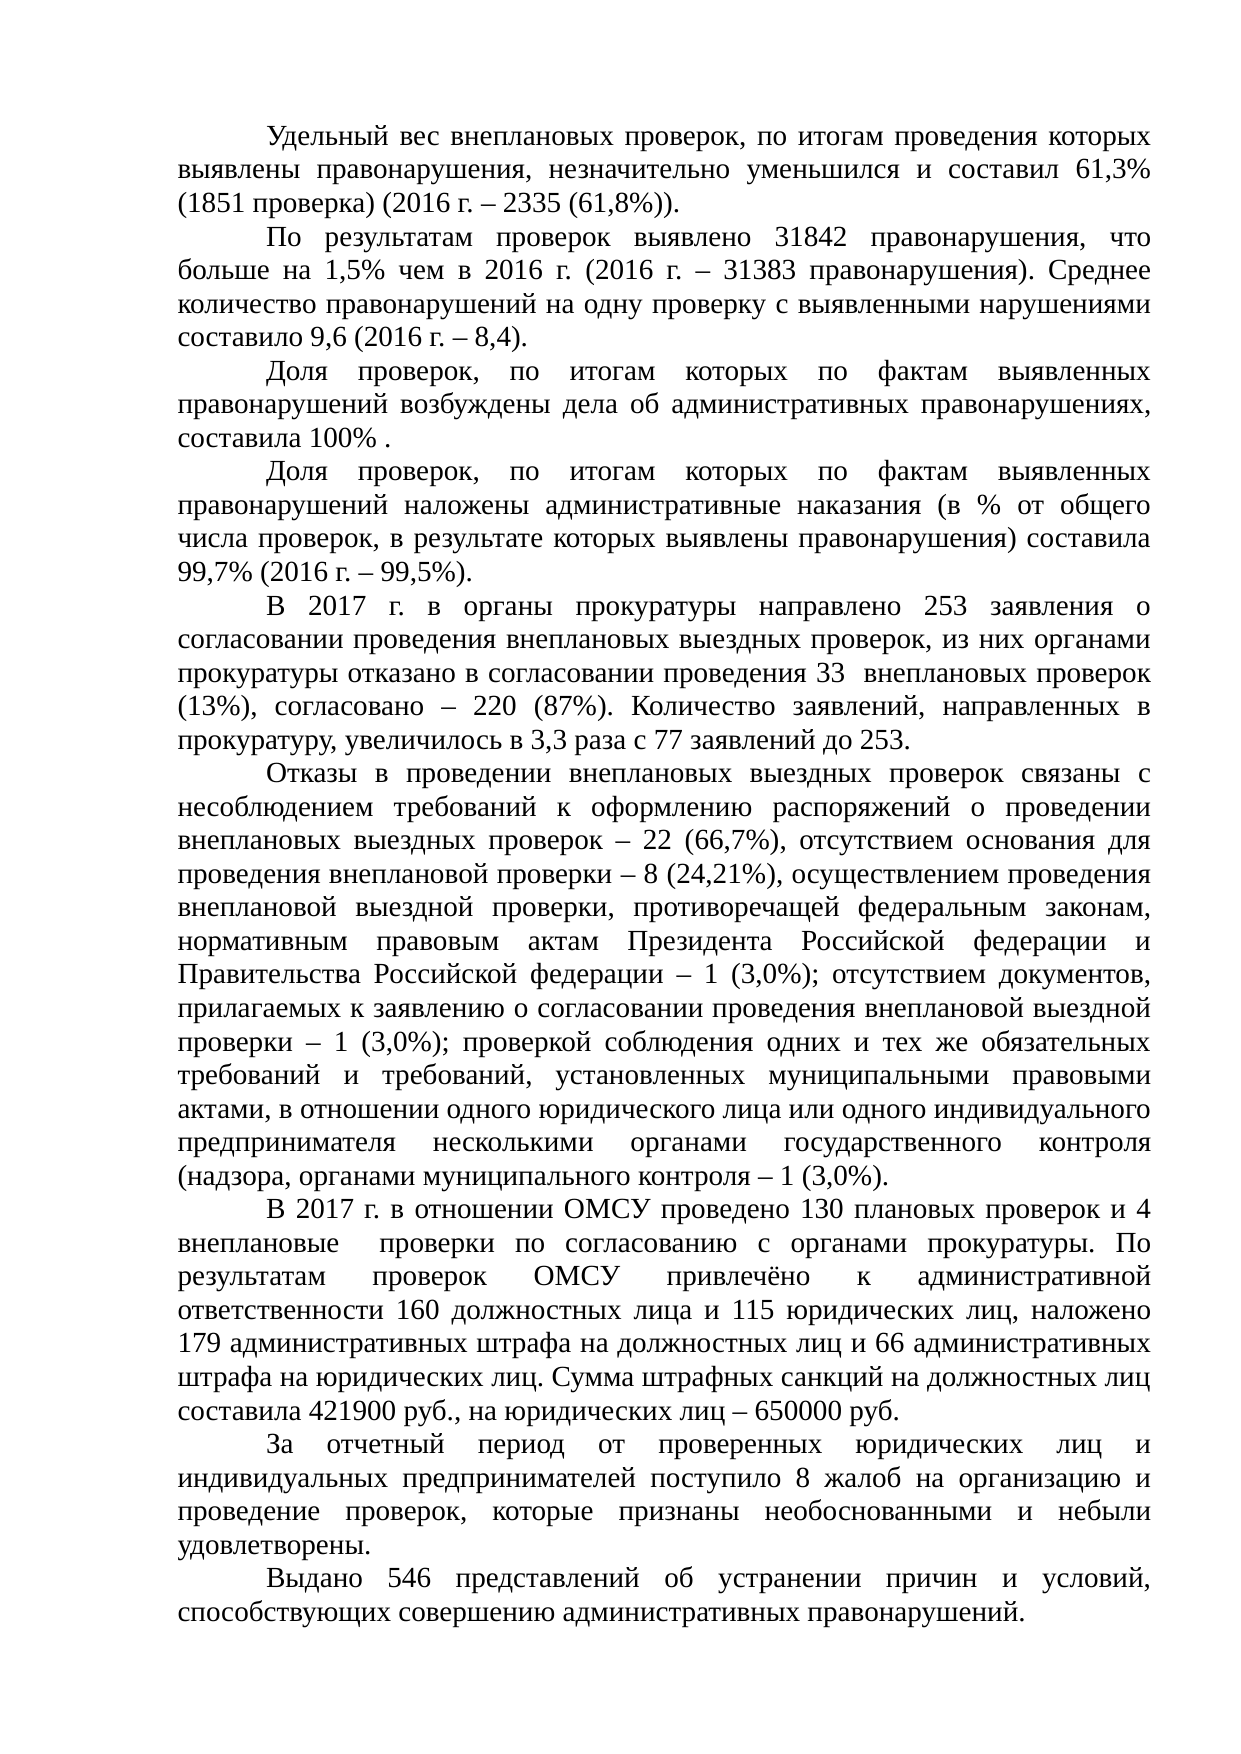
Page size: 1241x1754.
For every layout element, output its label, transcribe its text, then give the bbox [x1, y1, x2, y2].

text За отчетный период от проверенных юридических лиц и индивидуальных предпринимателей поступило 8 жалоб на организацию и проведение проверок, которые признаны необоснованными и небыли удовлетворены. [177, 1426, 1152, 1560]
text В 2017 г. в отношении ОМСУ проведено 130 плановых проверок и 4 внеплановые проверки по согласованию с органами прокуратуры. По результатам проверок ОМСУ привлечёно к административной ответственности 160 должностных лица и 115 юридических лиц, наложено 179 административных штрафа на должностных лиц и 66 административных штрафа на юридических лиц. Сумма штрафных санкций на должностных лиц составила 421900 руб., на юридических лиц – 650000 руб. [177, 1191, 1152, 1426]
text Выдано 546 представлений об устранении причин и условий, способствующих совершению административных правонарушений. [177, 1560, 1152, 1627]
text Отказы в проведении внеплановых выездных проверок связаны с несоблюдением требований к оформлению распоряжений о проведении внеплановых выездных проверок – 22 (66,7%), отсутствием основания для проведения внеплановой проверки – 8 (24,21%), осуществлением проведения внеплановой выездной проверки, противоречащей федеральным законам, нормативным правовым актам Президента Российской федерации и Правительства Российской федерации – 1 (3,0%); отсутствием документов, прилагаемых к заявлению о согласовании проведения внеплановой выездной проверки – 1 (3,0%); проверкой соблюдения одних и тех же обязательных требований и требований, установленных муниципальными правовыми актами, в отношении одного юридического лица или одного индивидуального предпринимателя несколькими органами государственного контроля (надзора, органами муниципального контроля – 1 (3,0%). [177, 755, 1152, 1191]
text Удельный вес внеплановых проверок, по итогам проведения которых выявлены правонарушения, незначительно уменьшился и составил 61,3% (1851 проверка) (2016 г. – 2335 (61,8%)). [177, 118, 1152, 219]
text По результатам проверок выявлено 31842 правонарушения, что больше на 1,5% чем в 2016 г. (2016 г. – 31383 правонарушения). Среднее количество правонарушений на одну проверку с выявленными нарушениями составило 9,6 (2016 г. – 8,4). [177, 219, 1152, 353]
text Доля проверок, по итогам которых по фактам выявленных правонарушений наложены административные наказания (в % от общего числа проверок, в результате которых выявлены правонарушения) составила 99,7% (2016 г. – 99,5%). [177, 453, 1152, 588]
text В 2017 г. в органы прокуратуры направлено 253 заявления о согласовании проведения внеплановых выездных проверок, из них органами прокуратуры отказано в согласовании проведения 33 внеплановых проверок (13%), согласовано – 220 (87%). Количество заявлений, направленных в прокуратуру, увеличилось в 3,3 раза с 77 заявлений до 253. [177, 588, 1152, 755]
text Доля проверок, по итогам которых по фактам выявленных правонарушений возбуждены дела об административных правонарушениях, составила 100% . [177, 353, 1152, 453]
